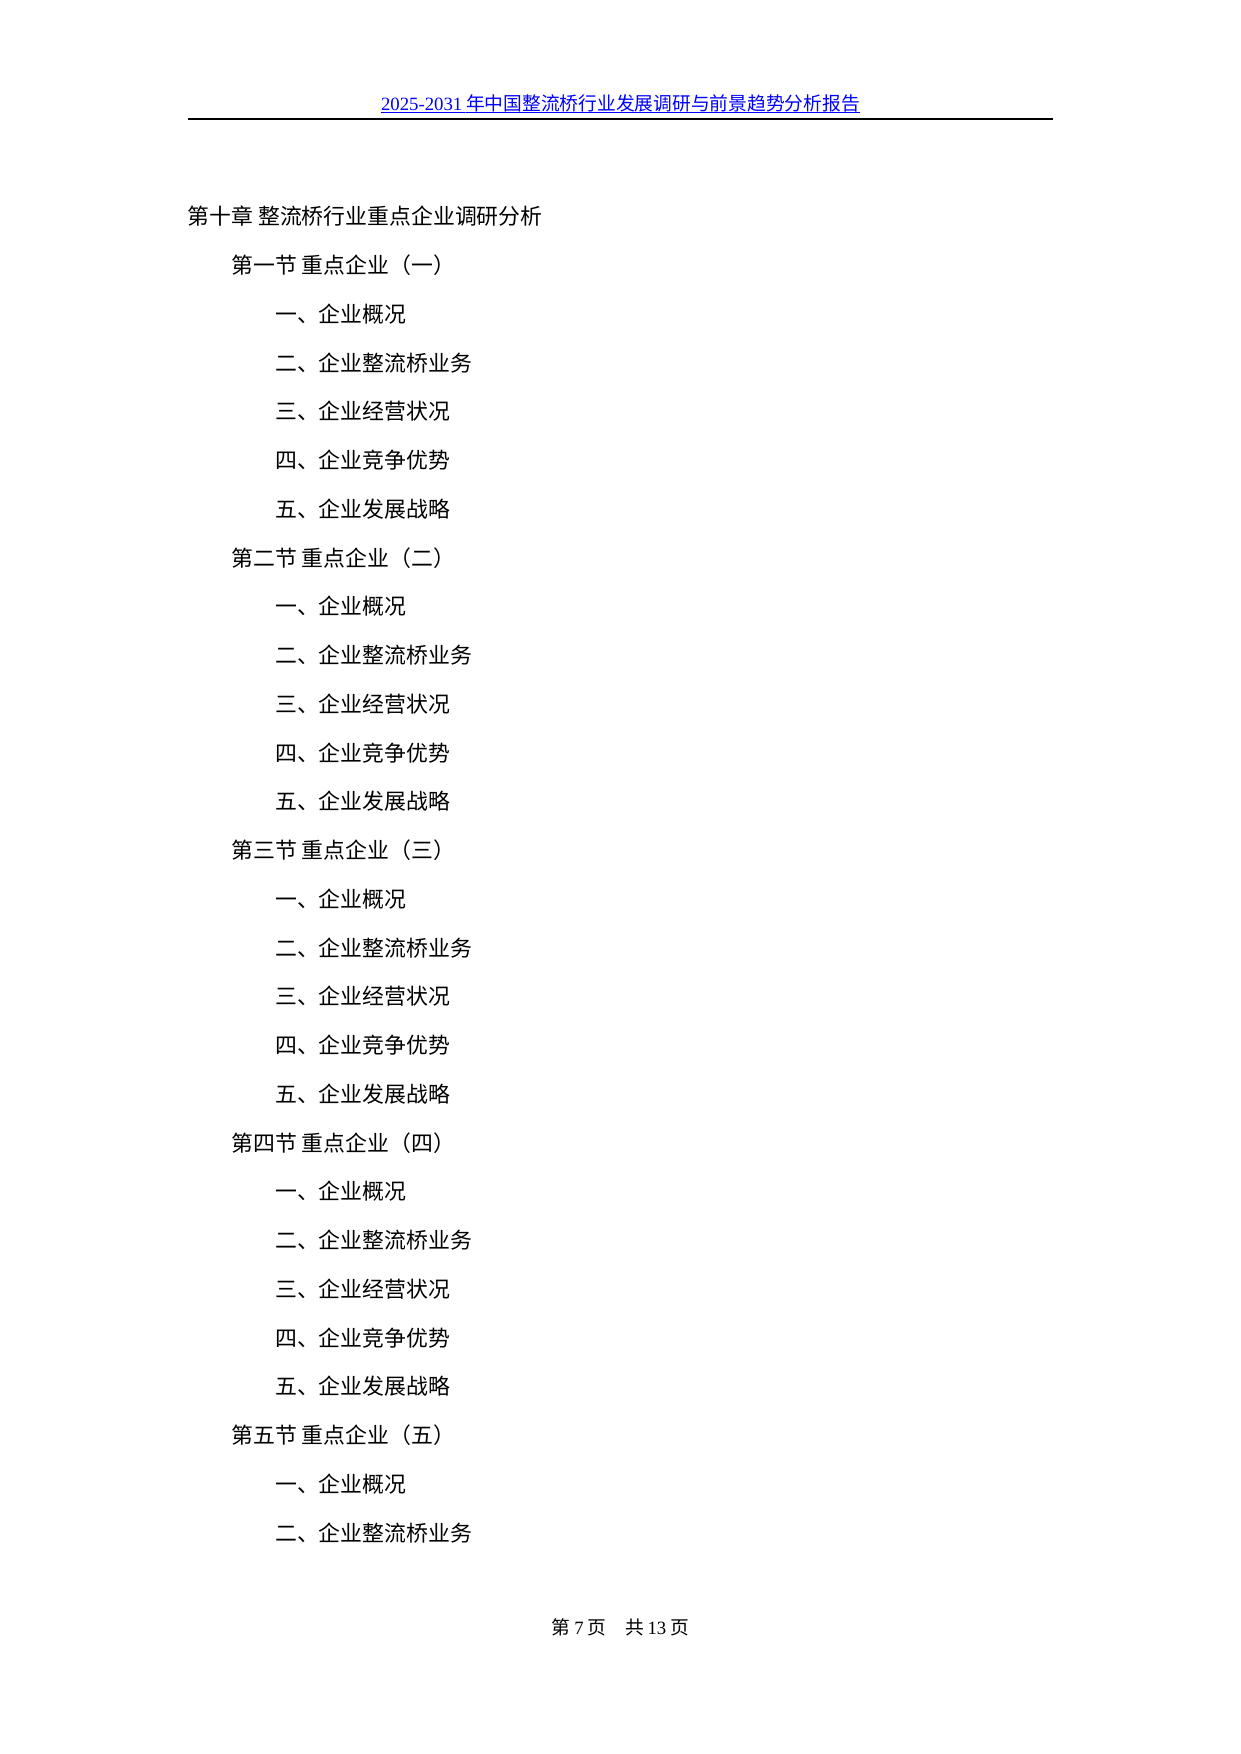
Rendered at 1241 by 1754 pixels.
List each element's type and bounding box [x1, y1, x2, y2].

text [187, 150, 1053, 1548]
